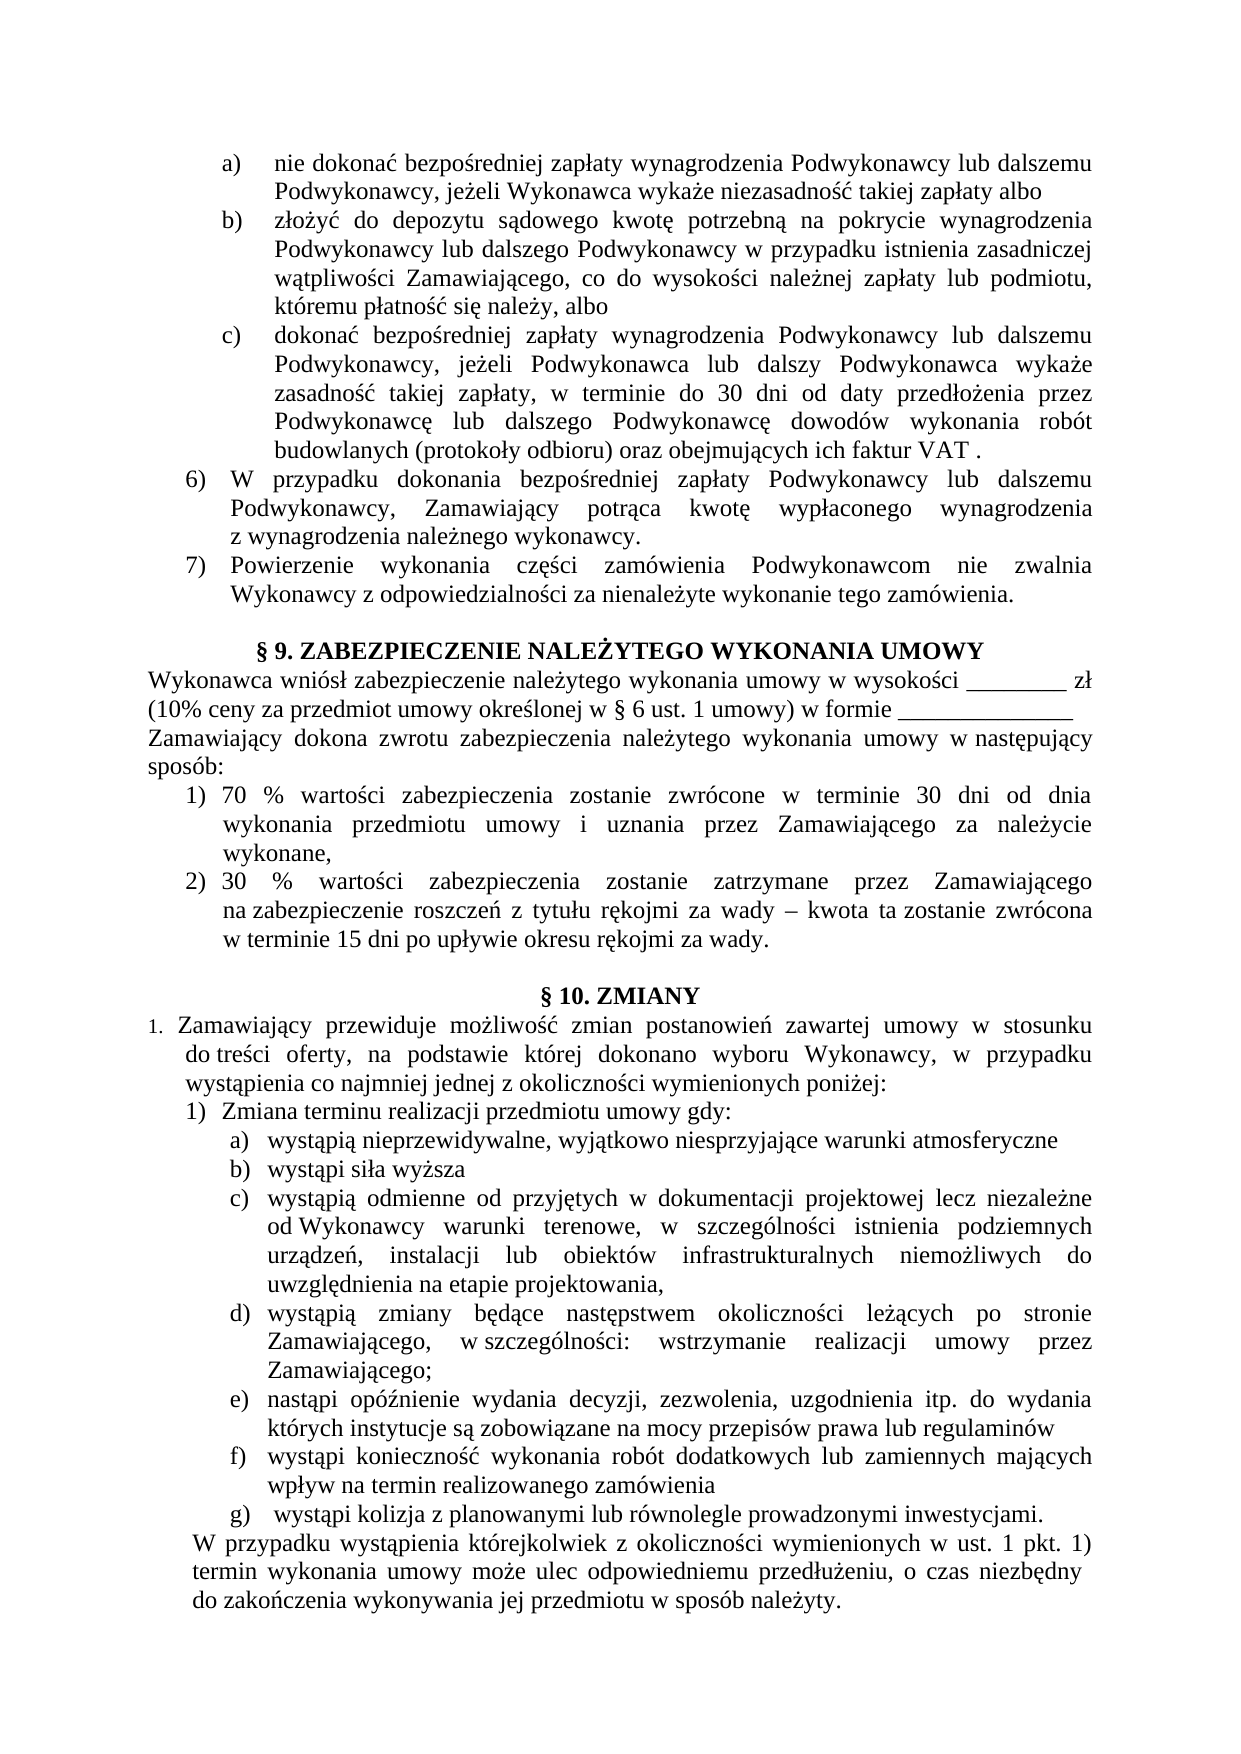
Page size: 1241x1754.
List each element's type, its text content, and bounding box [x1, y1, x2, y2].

list wystąpi siła wyższa [229, 1154, 1093, 1183]
list W przypadku dokonania bezpośredniej zapłaty Podwykonawcy lub dalszemu Podwykonawcy, Zamawiający potrąca kwotę wypłaconego wynagrodzenia z wynagrodzenia należnego wykonawcy. [185, 464, 1093, 550]
list Powierzenie wykonania części zamówienia Podwykonawcom nie zwalnia Wykonawcy z odpowiedzialności za nienależyte wykonanie tego zamówienia. [185, 550, 1093, 608]
list wystąpią zmiany będące następstwem okoliczności leżących po stronie Zamawiającego, w szczególności: wstrzymanie realizacji umowy przez Zamawiającego; [229, 1298, 1093, 1384]
list nie dokonać bezpośredniej zapłaty wynagrodzenia Podwykonawcy lub dalszemu Podwykonawcy, jeżeli Wykonawca wykaże niezasadność takiej zapłaty albo [222, 148, 1093, 205]
list Zamawiający dokona zwrotu zabezpieczenia należytego wykonania umowy w następujący sposób: [148, 723, 1093, 780]
list wystąpią odmienne od przyjętych w dokumentacji projektowej lecz niezależne od Wykonawcy warunki terenowe, w szczególności istnienia podziemnych urządzeń, instalacji lub obiektów infrastrukturalnych niemożliwych do uwzględnienia na etapie projektowania, [229, 1183, 1093, 1298]
text § 10. ZMIANY [148, 981, 1093, 1010]
list Zmiana terminu realizacji przedmiotu umowy gdy: [185, 1096, 1093, 1125]
list Zamawiający przewiduje możliwość zmian postanowień zawartej umowy w stosunku do treści oferty, na podstawie której dokonano wyboru Wykonawcy, w przypadku wystąpienia co najmniej jednej z okoliczności wymienionych poniżej: [148, 1010, 1093, 1096]
list 30 % wartości zabezpieczenia zostanie zatrzymane przez Zamawiającego na zabezpieczenie roszczeń z tytułu rękojmi za wady – kwota ta zostanie zwrócona w terminie 15 dni po upływie okresu rękojmi za wady. [185, 866, 1093, 953]
list złożyć do depozytu sądowego kwotę potrzebną na pokrycie wynagrodzenia Podwykonawcy lub dalszego Podwykonawcy w przypadku istnienia zasadniczej wątpliwości Zamawiającego, co do wysokości należnej zapłaty lub podmiotu, któremu płatność się należy, albo [222, 205, 1093, 320]
list nastąpi opóźnienie wydania decyzji, zezwolenia, uzgodnienia itp. do wydania których instytucje są zobowiązane na mocy przepisów prawa lub regulaminów [229, 1384, 1093, 1441]
text § 9. ZABEZPIECZENIE NALEŻYTEGO WYKONANIA UMOWY [148, 636, 1093, 665]
list wystąpi konieczność wykonania robót dodatkowych lub zamiennych mających wpływ na termin realizowanego zamówienia [229, 1441, 1093, 1499]
list 70 % wartości zabezpieczenia zostanie zwrócone w terminie 30 dni od dnia wykonania przedmiotu umowy i uznania przez Zamawiającego za należycie wykonane, [185, 780, 1093, 866]
list dokonać bezpośredniej zapłaty wynagrodzenia Podwykonawcy lub dalszemu Podwykonawcy, jeżeli Podwykonawca lub dalszy Podwykonawca wykaże zasadność takiej zapłaty, w terminie do 30 dni od daty przedłożenia przez Podwykonawcę lub dalszego Podwykonawcę dowodów wykonania robót budowlanych (protokoły odbioru) oraz obejmujących ich faktur VAT . [222, 320, 1093, 464]
list wystąpi kolizja z planowanymi lub równolegle prowadzonymi inwestycjami. [229, 1499, 1093, 1528]
list wystąpią nieprzewidywalne, wyjątkowo niesprzyjające warunki atmosferyczne [229, 1125, 1093, 1154]
text W przypadku wystąpienia którejkolwiek z okoliczności wymienionych w ust. 1 pkt. 1) termin wykonania umowy może ulec odpowiedniemu przedłużeniu, o czas niezbędny do zakończenia wykonywania jej przedmiotu w sposób należyty. [192, 1528, 1093, 1614]
list Wykonawca wniósł zabezpieczenie należytego wykonania umowy w wysokości ________ zł (10% ceny za przedmiot umowy określonej w § 6 ust. 1 umowy) w formie ______________ [148, 665, 1093, 723]
